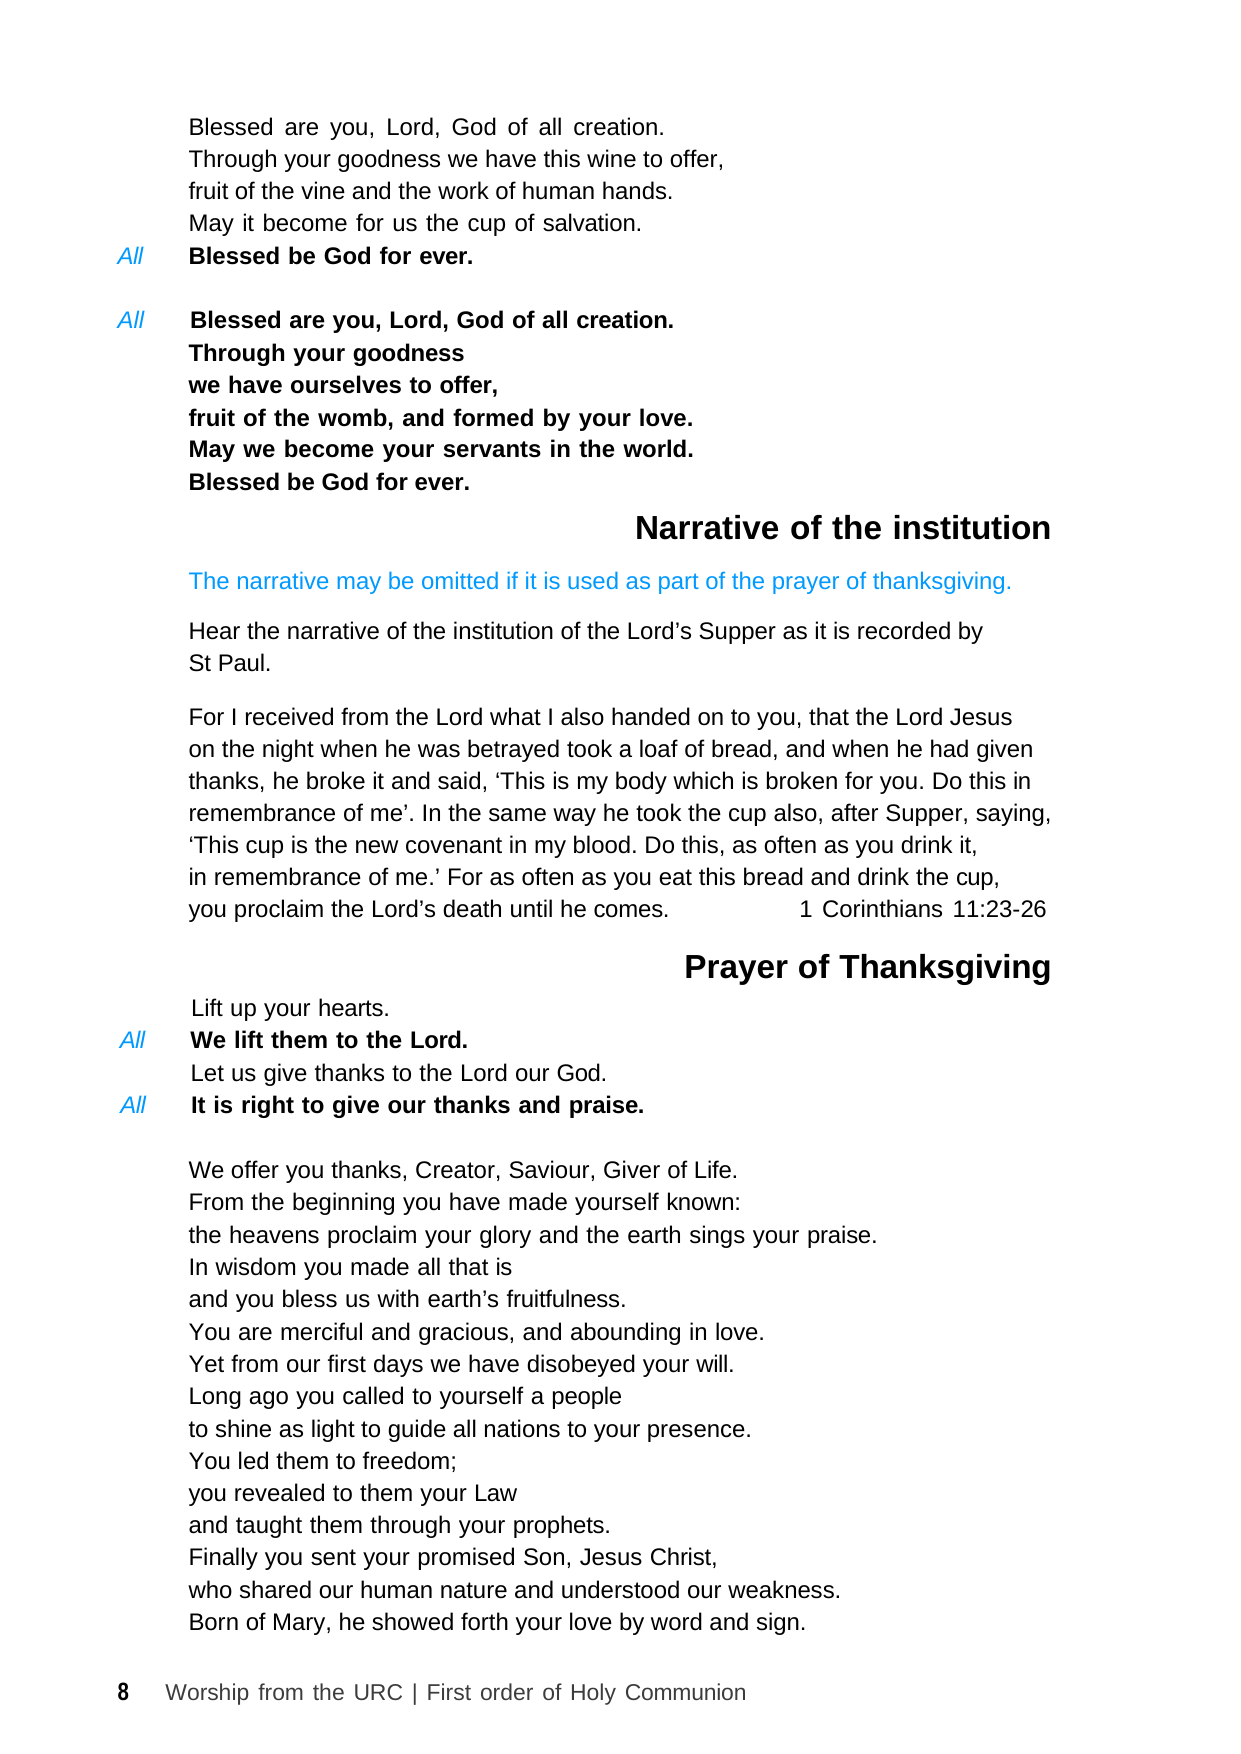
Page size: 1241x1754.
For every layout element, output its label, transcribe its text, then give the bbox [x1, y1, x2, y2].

text fruit of the womb, and formed by your love. May we become your servants in the world. Blessed be God for ever. [188, 403, 694, 495]
text You are merciful and gracious, and abounding in love. [188, 1317, 1138, 1345]
text Blessed are you, Lord, God of all creation. Through your goodness we have this wine to offer, fruit of the vine and the work of human hands. [188, 113, 746, 205]
text The narrative may be omitted if it is used as part of the prayer of thanksgiving. Hear the narrative of the institution of the Lord’s Supper as it is recorded by [188, 550, 1049, 650]
text We offer you thanks, Creator, Saviour, Giver of Life. [188, 1156, 1138, 1183]
text St Paul. [188, 650, 1138, 677]
text and taught them through your prophets. [188, 1511, 1138, 1539]
text All Blessed are you, Lord, God of all creation. [117, 306, 1138, 334]
text you proclaim the Lord’s death until he comes. 1 Corinthians 11:23-26 [188, 895, 1138, 923]
text remembrance of me’. In the same way he took the cup also, after Supper, saying, ‘This cup is the new covenant in my blood. Do this, as often as you drink it, [188, 799, 1094, 858]
text May it become for us the cup of salvation. [188, 209, 1138, 237]
text Long ago you called to yourself a people [188, 1382, 1138, 1410]
text For I received from the Lord what I also handed on to you, that the Lord Jesus on the night when he was betrayed took a loaf of bread, and when he had given thanks, he broke it and said, ‘This is my body which is broken for you. Do this in [188, 703, 1039, 794]
text Through your goodness [188, 339, 1138, 366]
text In wisdom you made all that is [188, 1253, 1138, 1280]
text Yet from our first days we have disobeyed your will. [188, 1350, 1138, 1377]
text All It is right to give our thanks and praise. [100, 1091, 665, 1119]
text in remembrance of me.’ For as often as you eat this bread and drink the cup, [188, 863, 1138, 891]
text Let us give thanks to the Lord our God. [100, 1059, 698, 1086]
text All We lift them to the Lord. [100, 1026, 488, 1054]
text All Blessed be God for ever. [117, 242, 1138, 269]
subtitle Prayer of Thanksgiving [100, 947, 1052, 985]
text we have ourselves to offer, [188, 371, 1138, 399]
text Lift up your hearts. [100, 994, 481, 1022]
text and you bless us with earth’s fruitfulness. [188, 1285, 1138, 1313]
text From the beginning you have made yourself known: [188, 1188, 1138, 1216]
subtitle Narrative of the institution [100, 508, 1051, 547]
text you revealed to them your Law [188, 1479, 1138, 1506]
text Finally you sent your promised Son, Jesus Christ, [188, 1543, 1138, 1571]
text to shine as light to guide all nations to your presence. You led them to freedom; [188, 1414, 768, 1474]
text who shared our human nature and understood our weakness. Born of Mary, he showed forth your love by word and sign. [188, 1576, 883, 1635]
text the heavens proclaim your glory and the earth sings your praise. [188, 1221, 1138, 1248]
